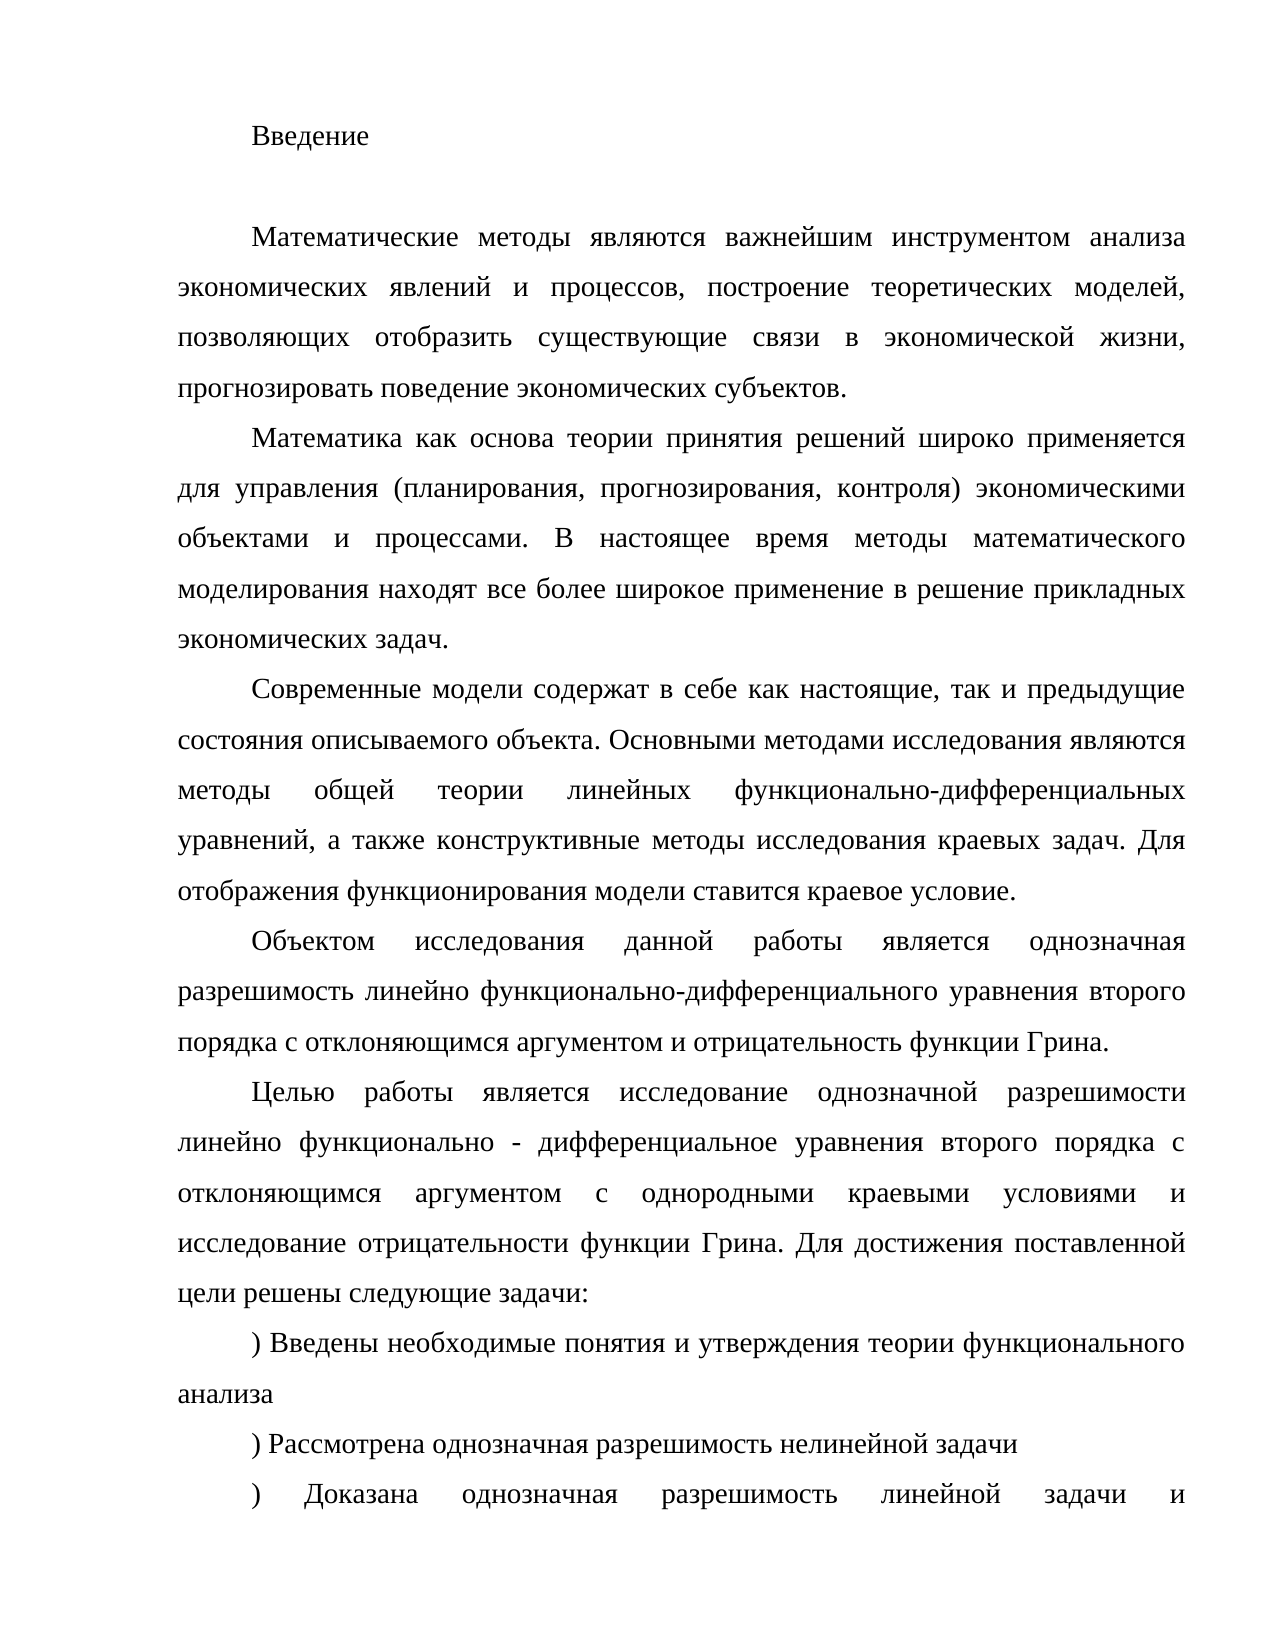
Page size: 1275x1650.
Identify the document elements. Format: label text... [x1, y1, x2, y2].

text Современные модели содержат в себе как настоящие, так и предыдущие состояния описываемого объекта. Основными методами исследования являются методы общей теории линейных функционально-дифференциальных уравнений, а также конструктивные методы исследования краевых задач. Для отображения функционирования модели ставится краевое условие. [177, 672, 1186, 906]
text Объектом исследования данной работы является однозначная разрешимость линейно функционально-дифференциального уравнения второго порядка с отклоняющимся аргументом и отрицательность функции Грина. [177, 923, 1186, 1057]
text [177, 1477, 1186, 1510]
subtitle Введение [177, 118, 1186, 152]
text ) Рассмотрена однозначная разрешимость нелинейной задачи [177, 1426, 1186, 1460]
text Целью работы является исследование однозначной разрешимости линейно функционально - дифференциальное уравнения второго порядка с отклоняющимся аргументом с однородными краевыми условиями и исследование отрицательности функции Грина. Для достижения поставленной цели решены следующие задачи: [177, 1074, 1186, 1309]
text Математика как основа теории принятия решений широко применяется для управления (планирования, прогнозирования, контроля) экономическими объектами и процессами. В настоящее время методы математического моделирования находят все более широкое применение в решение прикладных экономических задач. [177, 420, 1186, 655]
text Математические методы являются важнейшим инструментом анализа экономических явлений и процессов, построение теоретических моделей, позволяющих отобразить существующие связи в экономической жизни, прогнозировать поведение экономических субъектов. [177, 219, 1186, 403]
text ) Введены необходимые понятия и утверждения теории функционального анализа [177, 1326, 1186, 1409]
